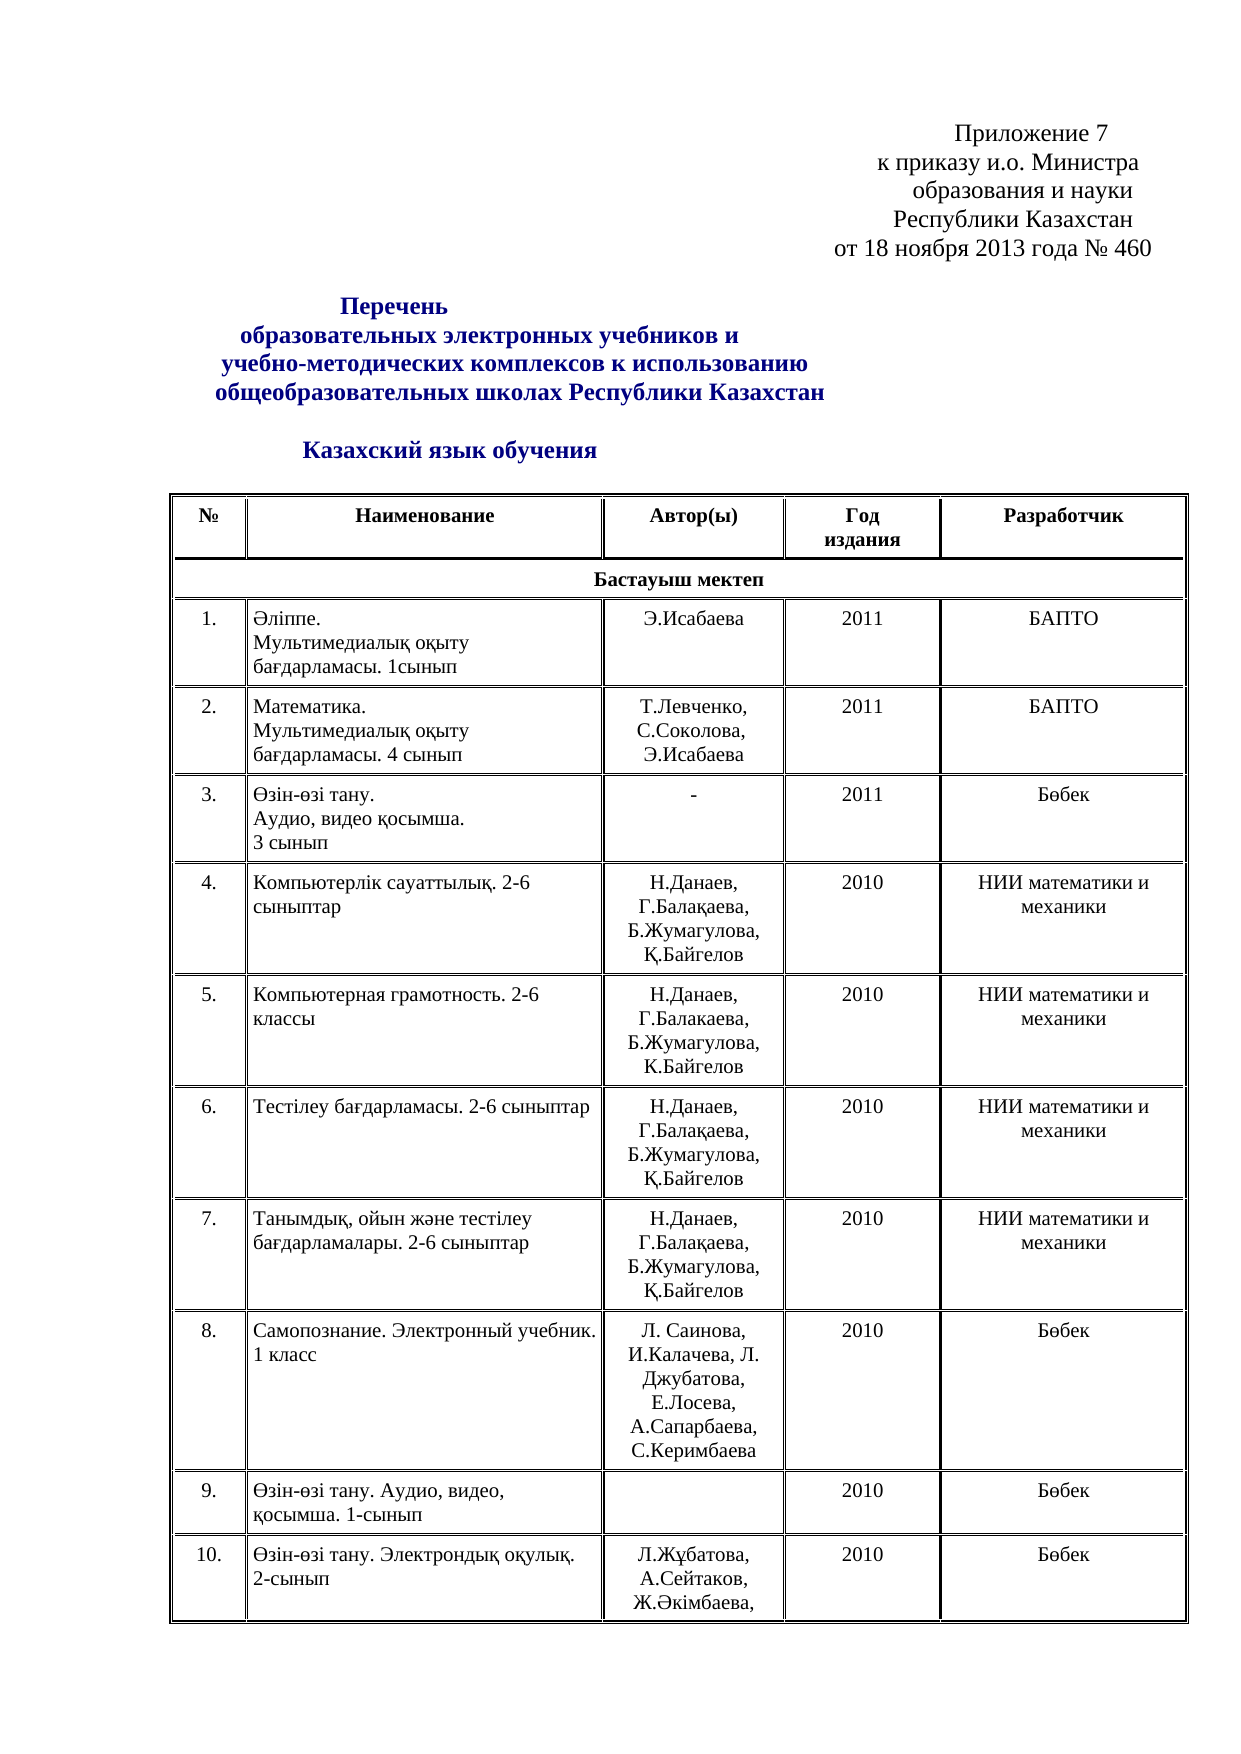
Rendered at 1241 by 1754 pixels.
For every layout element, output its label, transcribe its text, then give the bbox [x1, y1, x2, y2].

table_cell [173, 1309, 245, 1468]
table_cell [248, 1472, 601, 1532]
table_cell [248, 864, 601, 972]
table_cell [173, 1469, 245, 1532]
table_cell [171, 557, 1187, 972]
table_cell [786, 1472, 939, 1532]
text Перечень образовательных электронных учебников и учебно-методических комплексов к использованию общеобразовательных школах Республики Казахстан [177, 291, 1152, 406]
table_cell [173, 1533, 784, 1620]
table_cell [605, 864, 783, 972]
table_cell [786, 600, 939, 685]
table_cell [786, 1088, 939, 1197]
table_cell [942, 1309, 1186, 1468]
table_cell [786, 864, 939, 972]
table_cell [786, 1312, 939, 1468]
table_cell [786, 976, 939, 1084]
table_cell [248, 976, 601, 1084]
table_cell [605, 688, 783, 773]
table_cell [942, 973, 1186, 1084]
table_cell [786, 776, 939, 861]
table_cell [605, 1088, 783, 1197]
text Казахский язык обучения [177, 435, 1152, 464]
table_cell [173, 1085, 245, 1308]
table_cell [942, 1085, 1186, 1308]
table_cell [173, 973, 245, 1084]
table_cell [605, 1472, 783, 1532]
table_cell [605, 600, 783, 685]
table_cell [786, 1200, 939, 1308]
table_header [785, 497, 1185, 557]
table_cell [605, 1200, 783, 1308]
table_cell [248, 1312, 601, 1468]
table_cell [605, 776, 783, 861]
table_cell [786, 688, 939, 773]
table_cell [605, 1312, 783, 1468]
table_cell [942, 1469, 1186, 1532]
text Приложение 7 к приказу и.о. Министра образования и науки Республики Казахстан от 18 ноября 2013 года № 460 [177, 118, 1152, 262]
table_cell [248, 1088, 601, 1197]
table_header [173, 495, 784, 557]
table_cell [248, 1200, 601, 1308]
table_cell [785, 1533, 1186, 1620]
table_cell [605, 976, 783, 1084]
